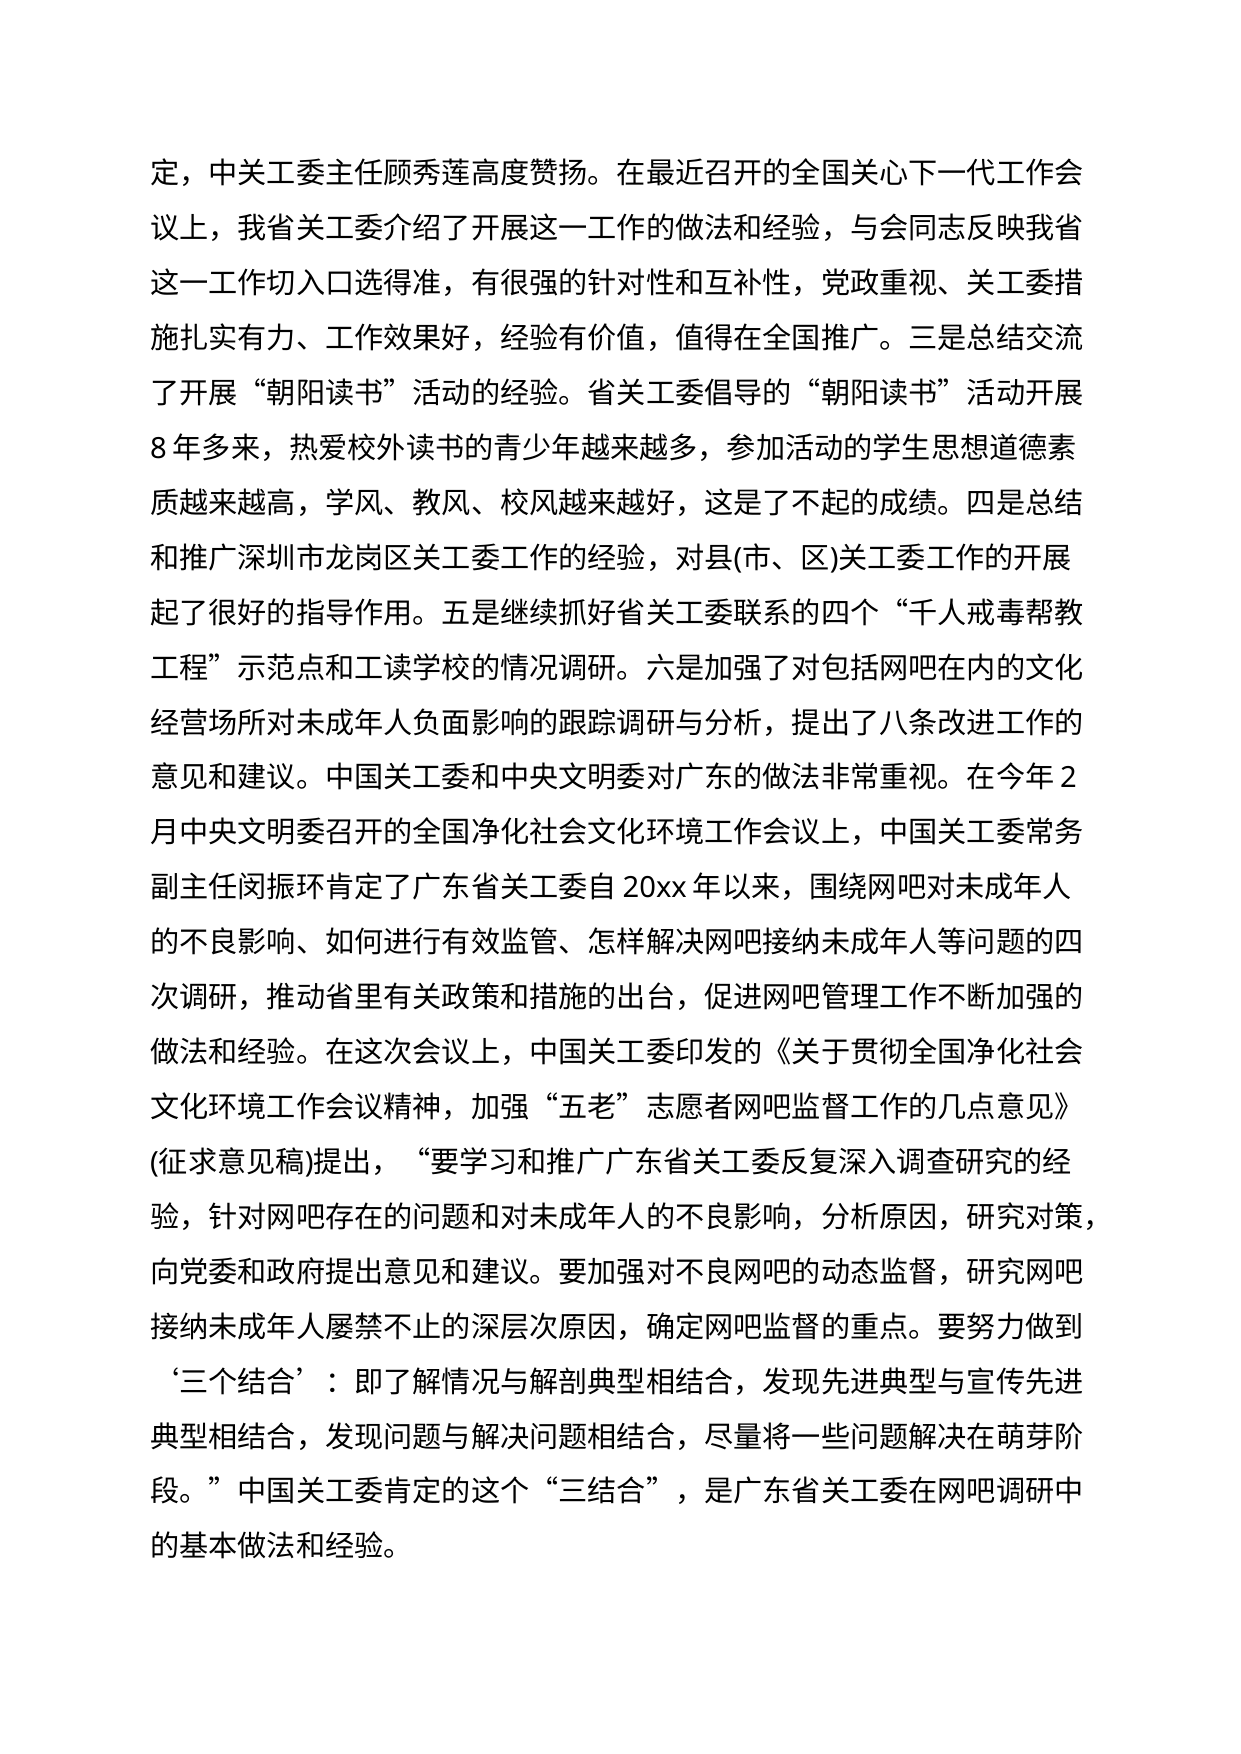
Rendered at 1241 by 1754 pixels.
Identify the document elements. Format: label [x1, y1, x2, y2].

text [150, 150, 1090, 1565]
